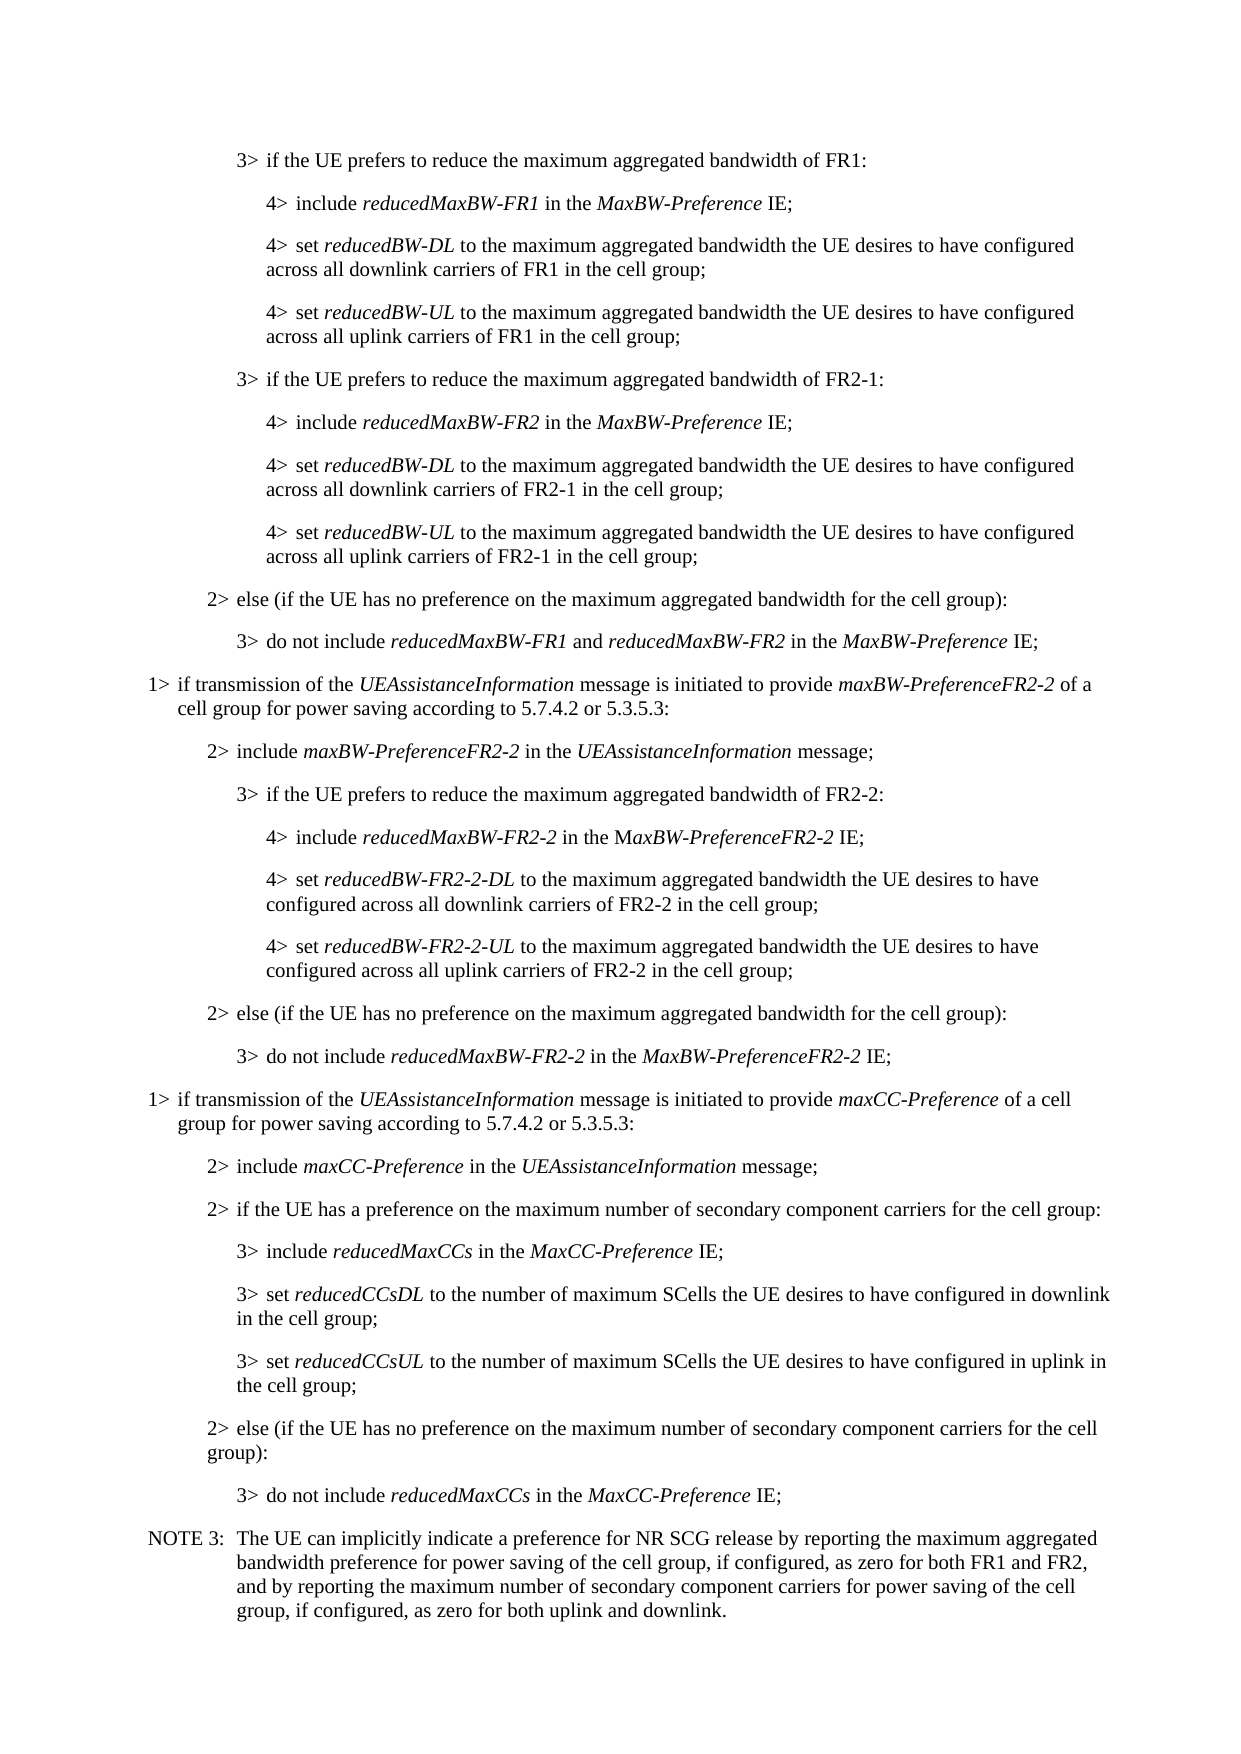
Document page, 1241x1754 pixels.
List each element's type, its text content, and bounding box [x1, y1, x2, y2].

text 4> include reducedMaxBW-FR2-2 in the MaxBW-PreferenceFR2-2 IE; [266, 824, 1122, 849]
text 3> do not include reducedMaxBW-FR2-2 in the MaxBW-PreferenceFR2-2 IE; [236, 1044, 1122, 1068]
text 2> if the UE has a preference on the maximum number of secondary component carriers for the cell group: [207, 1196, 1122, 1221]
text 3> if the UE prefers to reduce the maximum aggregated bandwidth of FR2-1: [236, 367, 1122, 391]
text 4> set reducedBW-FR2-2-UL to the maximum aggregated bandwidth the UE desires to have configured across all uplink carriers of FR2-2 in the cell group; [266, 934, 1122, 982]
text 3> include reducedMaxCCs in the MaxCC-Preference IE; [236, 1239, 1122, 1263]
text 4> set reducedBW-UL to the maximum aggregated bandwidth the UE desires to have configured across all uplink carriers of FR1 in the cell group; [266, 300, 1122, 348]
text 3> set reducedCCsDL to the number of maximum SCells the UE desires to have configured in downlink in the cell group; [236, 1282, 1122, 1330]
text 3> if the UE prefers to reduce the maximum aggregated bandwidth of FR1: [236, 148, 1122, 172]
text 3> set reducedCCsUL to the number of maximum SCells the UE desires to have configured in uplink in the cell group; [236, 1349, 1122, 1397]
text 3> do not include reducedMaxCCs in the MaxCC-Preference IE; [236, 1483, 1122, 1507]
text 3> if the UE prefers to reduce the maximum aggregated bandwidth of FR2-2: [236, 782, 1122, 806]
text 4> include reducedMaxBW-FR2 in the MaxBW-Preference IE; [266, 410, 1122, 434]
text 4> set reducedBW-UL to the maximum aggregated bandwidth the UE desires to have configured across all uplink carriers of FR2-1 in the cell group; [266, 519, 1122, 568]
text 2> include maxCC-Preference in the UEAssistanceInformation message; [207, 1154, 1122, 1178]
text 2> include maxBW-PreferenceFR2-2 in the UEAssistanceInformation message; [207, 739, 1122, 763]
text 2> else (if the UE has no preference on the maximum number of secondary component carriers for the cell group): [207, 1416, 1122, 1464]
text 2> else (if the UE has no preference on the maximum aggregated bandwidth for the cell group): [207, 586, 1122, 611]
text 4> set reducedBW-DL to the maximum aggregated bandwidth the UE desires to have configured across all downlink carriers of FR2-1 in the cell group; [266, 453, 1122, 501]
text 1> if transmission of the UEAssistanceInformation message is initiated to provide maxCC-Preference of a cell group for power saving according to 5.7.4.2 or 5.3.5.3: [148, 1087, 1122, 1135]
text 1> if transmission of the UEAssistanceInformation message is initiated to provide maxBW-PreferenceFR2-2 of a cell group for power saving according to 5.7.4.2 or 5.3.5.3: [148, 672, 1122, 720]
text 2> else (if the UE has no preference on the maximum aggregated bandwidth for the cell group): [207, 1001, 1122, 1025]
text 4> include reducedMaxBW-FR1 in the MaxBW-Preference IE; [266, 191, 1122, 214]
text 3> do not include reducedMaxBW-FR1 and reducedMaxBW-FR2 in the MaxBW-Preference IE; [236, 629, 1122, 653]
text 4> set reducedBW-FR2-2-DL to the maximum aggregated bandwidth the UE desires to have configured across all downlink carriers of FR2-2 in the cell group; [266, 867, 1122, 916]
text 4> set reducedBW-DL to the maximum aggregated bandwidth the UE desires to have configured across all downlink carriers of FR1 in the cell group; [266, 233, 1122, 281]
text NOTE 3: The UE can implicitly indicate a preference for NR SCG release by reporting the maximum aggregated bandwidth preference for power saving of the cell group, if configured, as zero for both FR1 and FR2, and by reporting the maximum number of secondary component carriers for power saving of the cell group, if configured, as zero for both uplink and downlink. [148, 1526, 1122, 1622]
